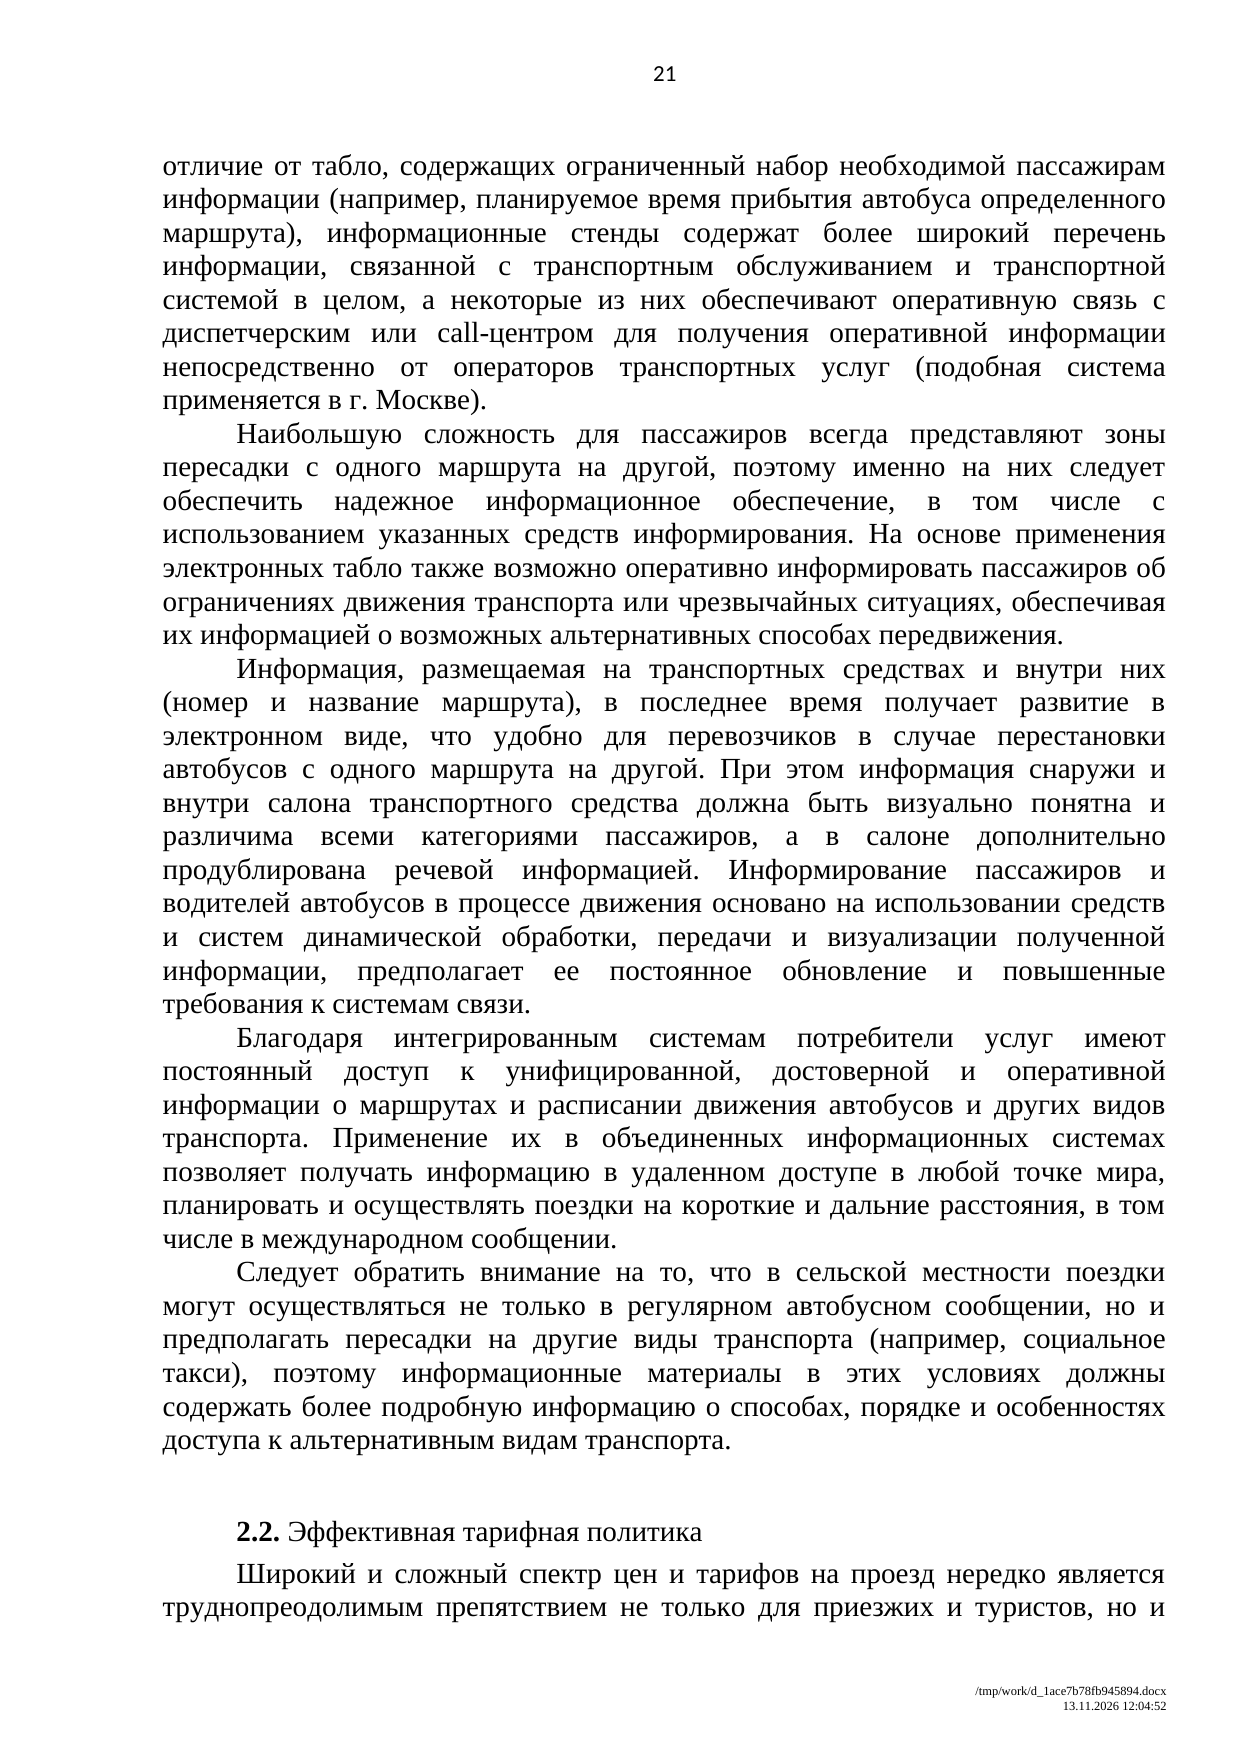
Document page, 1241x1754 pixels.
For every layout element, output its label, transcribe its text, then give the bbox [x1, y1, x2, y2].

text Следует обратить внимание на то, что в сельской местности поездки могут осуществляться не только в регулярном автобусном сообщении, но и предполагать пересадки на другие виды транспорта (например, социальное такси), поэтому информационные материалы в этих условиях должны содержать более подробную информацию о способах, порядке и особенностях доступа к альтернативным видам транспорта. [162, 1254, 1166, 1456]
text Информация, размещаемая на транспортных средствах и внутри них (номер и название маршрута), в последнее время получает развитие в электронном виде, что удобно для перевозчиков в случае перестановки автобусов с одного маршрута на другой. При этом информация снаружи и внутри салона транспортного средства должна быть визуально понятна и различима всеми категориями пассажиров, а в салоне дополнительно продублирована речевой информацией. Информирование пассажиров и водителей автобусов в процессе движения основано на использовании средств и систем динамической обработки, передачи и визуализации полученной информации, предполагает ее постоянное обновление и повышенные требования к системам связи. [162, 651, 1166, 1020]
text Наибольшую сложность для пассажиров всегда представляют зоны пересадки с одного маршрута на другой, поэтому именно на них следует обеспечить надежное информационное обеспечение, в том числе с использованием указанных средств информирования. На основе применения электронных табло также возможно оперативно информировать пассажиров об ограничениях движения транспорта или чрезвычайных ситуациях, обеспечивая их информацией о возможных альтернативных способах передвижения. [162, 416, 1166, 651]
subtitle 2.2. Эффективная тарифная политика [162, 1514, 1166, 1548]
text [162, 148, 1166, 416]
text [162, 1557, 1166, 1623]
text Благодаря интегрированным системам потребители услуг имеют постоянный доступ к унифицированной, достоверной и оперативной информации о маршрутах и расписании движения автобусов и других видов транспорта. Применение их в объединенных информационных системах позволяет получать информацию в удаленном доступе в любой точке мира, планировать и осуществлять поездки на короткие и дальние расстояния, в том числе в международном сообщении. [162, 1020, 1166, 1254]
